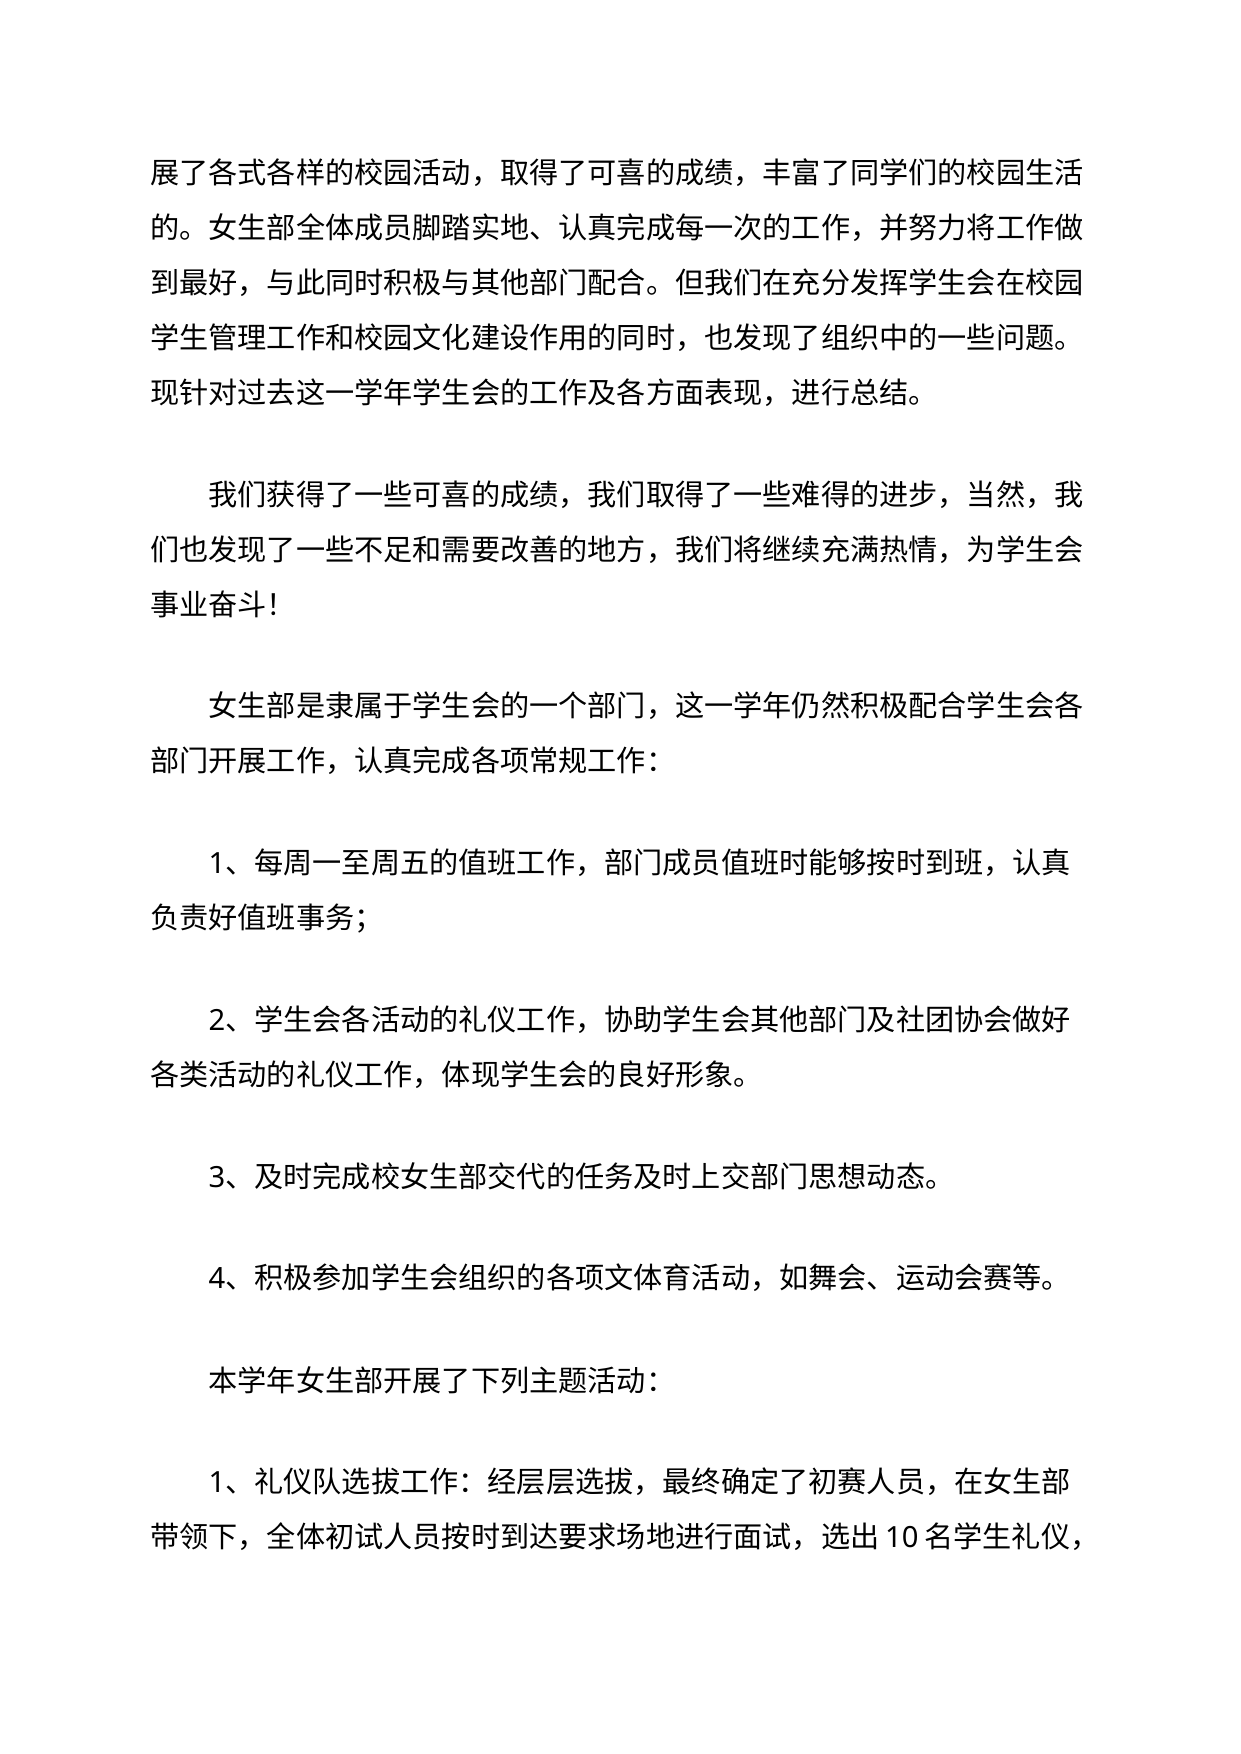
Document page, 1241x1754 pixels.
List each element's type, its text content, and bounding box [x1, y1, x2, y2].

text 2、学生会各活动的礼仪工作，协助学生会其他部门及社团协会做好各类活动的礼仪工作，体现学生会的良好形象。 [150, 996, 1090, 1094]
text 女生部是隶属于学生会的一个部门，这一学年仍然积极配合学生会各部门开展工作，认真完成各项常规工作： [150, 683, 1090, 780]
text 我们获得了一些可喜的成绩，我们取得了一些难得的进步，当然，我们也发现了一些不足和需要改善的地方，我们将继续充满热情，为学生会事业奋斗！ [150, 471, 1090, 623]
text 4、积极参加学生会组织的各项文体育活动，如舞会、运动会赛等。 [150, 1255, 1090, 1297]
text 3、及时完成校女生部交代的任务及时上交部门思想动态。 [150, 1153, 1090, 1196]
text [150, 150, 1090, 412]
text 本学年女生部开展了下列主题活动： [150, 1357, 1090, 1399]
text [150, 1459, 1090, 1556]
text 1、每周一至周五的值班工作，部门成员值班时能够按时到班，认真负责好值班事务； [150, 839, 1090, 937]
